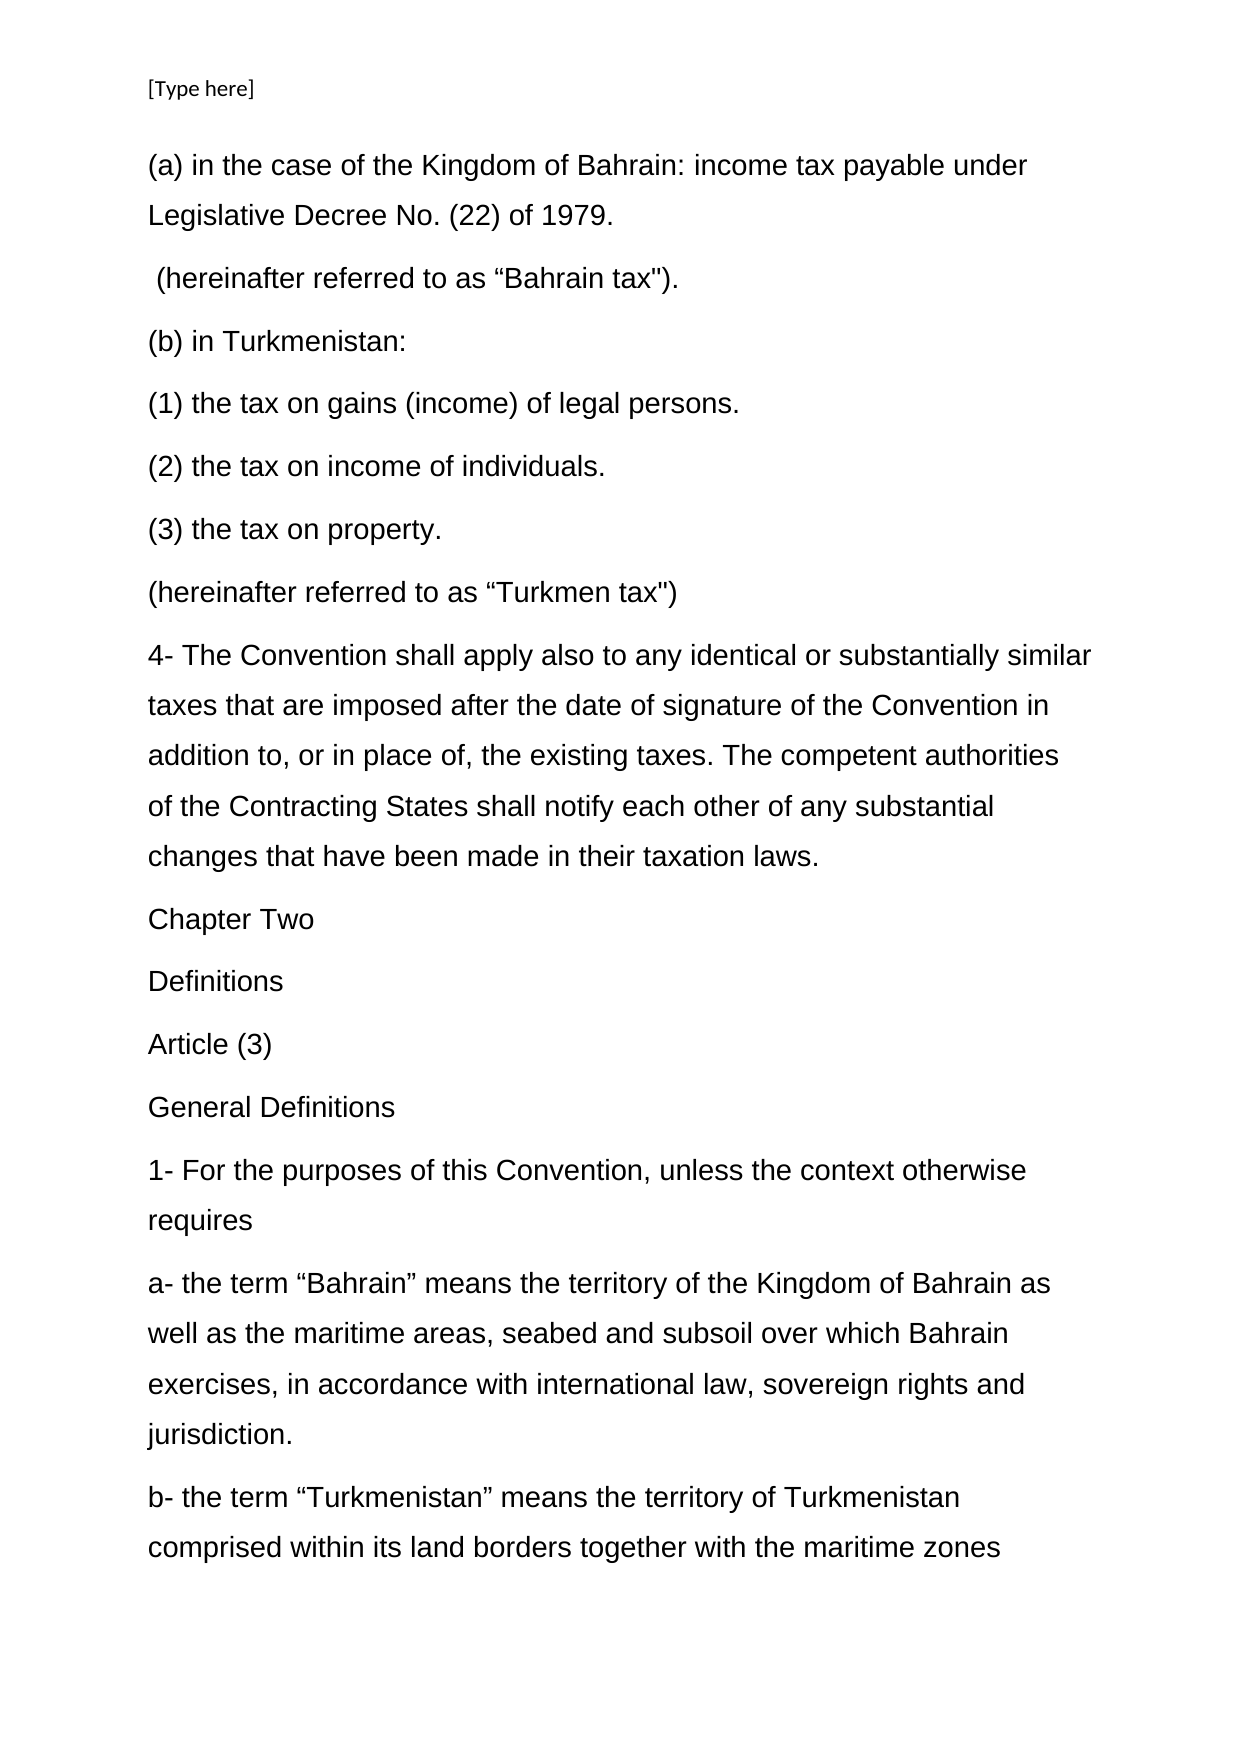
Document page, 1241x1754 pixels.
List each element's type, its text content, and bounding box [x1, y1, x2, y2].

text (1) the tax on gains (income) of legal persons. [148, 386, 1093, 420]
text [148, 1480, 1093, 1564]
text 4- The Convention shall apply also to any identical or substantially similar taxes that are imposed after the date of signature of the Convention in addition to, or in place of, the existing taxes. The competent authorities of the Contracting States shall notify each other of any substantial changes that have been made in their taxation laws. [148, 638, 1093, 872]
text Article (3) [148, 1027, 1093, 1061]
text (a) in the case of the Kingdom of Bahrain: income tax payable under Legislative Decree No. (22) of 1979. [148, 148, 1093, 231]
text (hereinafter referred to as “Bahrain tax"). [148, 261, 1093, 294]
text (b) in Turkmenistan: [148, 323, 1093, 357]
text Definitions [148, 964, 1093, 998]
text Chapter Two [148, 902, 1093, 935]
text General Definitions [148, 1090, 1093, 1124]
text (3) the tax on property. [148, 512, 1093, 546]
text a- the term “Bahrain” means the territory of the Kingdom of Bahrain as well as the maritime areas, seabed and subsoil over which Bahrain exercises, in accordance with international law, sovereign rights and jurisdiction. [148, 1266, 1093, 1451]
text (hereinafter referred to as “Turkmen tax") [148, 575, 1093, 608]
text (2) the tax on income of individuals. [148, 449, 1093, 483]
text 1- For the purposes of this Convention, unless the context otherwise requires [148, 1153, 1093, 1237]
